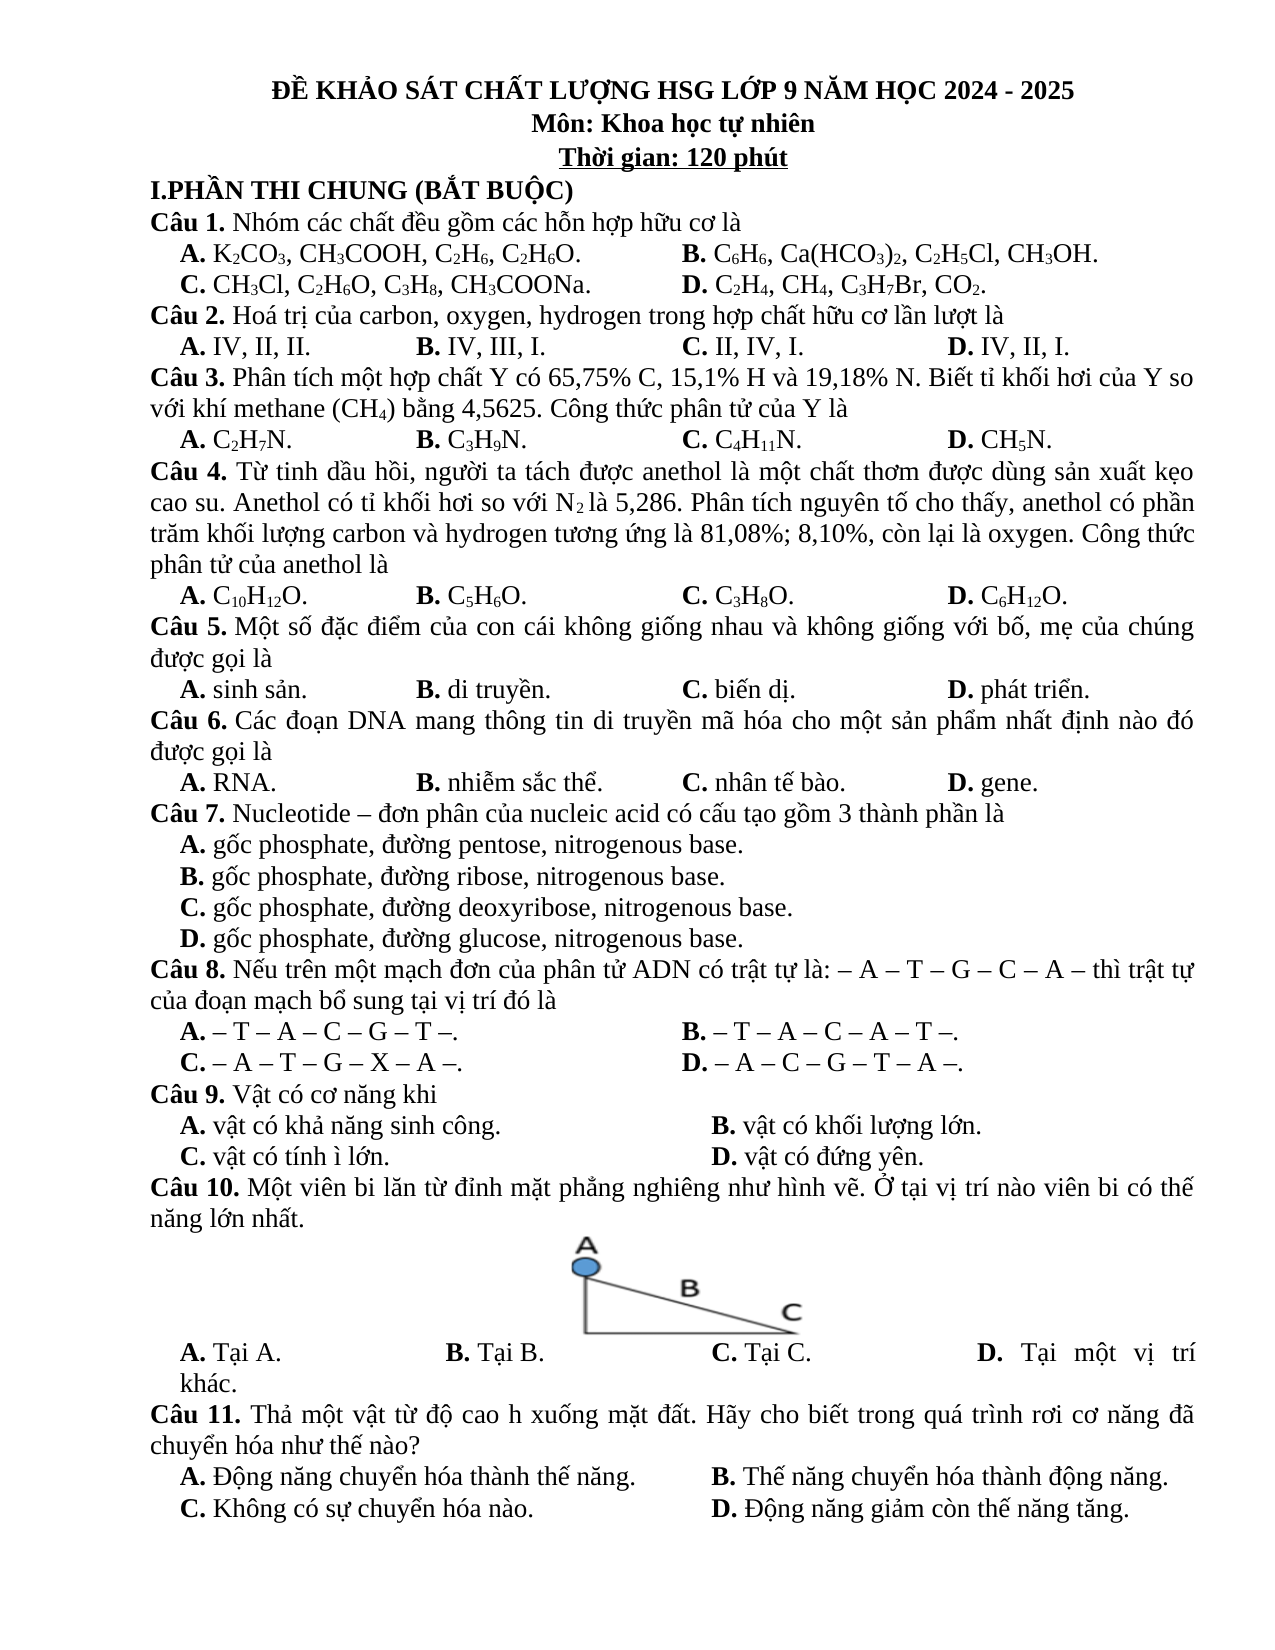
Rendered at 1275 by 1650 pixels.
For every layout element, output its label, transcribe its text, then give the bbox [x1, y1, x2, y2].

text A. C10H12O. B. C5H6O. C. C3H8O. D. C6H12O. [150, 579, 1196, 611]
text Câu 1. Nhóm các chất đều gồm các hỗn hợp hữu cơ là [150, 206, 1196, 237]
text Câu 2. Hoá trị của carbon, oxygen, hydrogen trong hợp chất hữu cơ lần lượt là [150, 299, 1196, 330]
text Câu 9. Vật có cơ năng khi [150, 1078, 1196, 1109]
text Câu 6. Các đoạn DNA mang thông tin di truyền mã hóa cho một sản phẩm nhất định nào đó được gọi là [150, 704, 1196, 766]
text A. Tại A. B. Tại B. C. Tại C. D. Tại một vị trí khác. [179, 1336, 1196, 1398]
text A. gốc phosphate, đường pentose, nitrogenous base. [179, 828, 1196, 860]
text A. C2H7N. B. C3H9N. C. C4H11N. D. CH5N. [150, 424, 1196, 455]
text C. – A – T – G – X – A –. D. – A – C – G – T – A –. [150, 1047, 1196, 1078]
text Câu 11. Thả một vật từ độ cao h xuống mặt đất. Hãy cho biết trong quá trình rơi cơ năng đã chuyển hóa như thế nào? [150, 1398, 1196, 1461]
text A. IV, II, II. B. IV, III, I. C. II, IV, I. D. IV, II, I. [150, 330, 1196, 361]
text A. Động năng chuyển hóa thành thế năng. B. Thế năng chuyển hóa thành động năng. [179, 1461, 1196, 1492]
text Câu 3. Phân tích một hợp chất Y có 65,75% C, 15,1% H và 19,18% N. Biết tỉ khối hơi của Y so với khí methane (CH4) bằng 4,5625. Công thức phân tử của Y là [150, 361, 1196, 424]
text A. K2CO3, CH3COOH, C2H6, C2H6O. B. C6H6, Ca(HCO3)2, C2H5Cl, CH3OH. [150, 237, 1196, 268]
text B. gốc phosphate, đường ribose, nitrogenous base. [179, 860, 1196, 891]
text Câu 10. Một viên bi lăn từ đỉnh mặt phẳng nghiêng như hình vẽ. Ở tại vị trí nào viên bi có thế năng lớn nhất. [150, 1171, 1196, 1233]
text Câu 8. Nếu trên một mạch đơn của phân tử ADN có trật tự là: – A – T – G – C – A – thì trật tự của đoạn mạch bổ sung tại vị trí đó là [150, 953, 1196, 1015]
text C. gốc phosphate, đường deoxyribose, nitrogenous base. [179, 891, 1196, 922]
text Câu 4. Từ tinh dầu hồi, người ta tách được anethol là một chất thơm được dùng sản xuất kẹo cao su. Anethol có tỉ khối hơi so với N2 là 5,286. Phân tích nguyên tố cho thấy, anethol có phần trăm khối lượng carbon và hydrogen tương ứng là 81,08%; 8,10%, còn lại là oxygen. Công thức phân tử của anethol là [150, 455, 1196, 579]
text A. – T – A – C – G – T –. B. – T – A – C – A – T –. [150, 1015, 1196, 1047]
text Câu 7. Nucleotide – đơn phân của nucleic acid có cấu tạo gồm 3 thành phần là [150, 797, 1196, 828]
text C. Không có sự chuyển hóa nào. D. Động năng giảm còn thế năng tăng. [179, 1492, 1196, 1523]
picture [571, 1233, 804, 1336]
text Thời gian: 120 phút [150, 141, 1196, 172]
text Môn: Khoa học tự nhiên [150, 107, 1196, 138]
text A. vật có khả năng sinh công. B. vật có khối lượng lớn. [179, 1109, 1196, 1140]
text ĐỀ KHẢO SÁT CHẤT LƯỢNG HSG LỚP 9 NĂM HỌC 2024 - 2025 [150, 74, 1196, 105]
text A. sinh sản. B. di truyền. C. biến dị. D. phát triển. [150, 673, 1196, 704]
text A. RNA. B. nhiễm sắc thể. C. nhân tế bào. D. gene. [150, 766, 1196, 797]
text C. CH3Cl, C2H6O, C3H8, CH3COONa. D. C2H4, CH4, C3H7Br, CO2. [150, 268, 1196, 299]
text C. vật có tính ì lớn. D. vật có đứng yên. [179, 1140, 1196, 1171]
text I.PHẦN THI CHUNG (BẮT BUỘC) [150, 174, 1196, 206]
text Câu 5. Một số đặc điểm của con cái không giống nhau và không giống với bố, mẹ của chúng được gọi là [150, 611, 1196, 673]
text D. gốc phosphate, đường glucose, nitrogenous base. [179, 922, 1196, 953]
